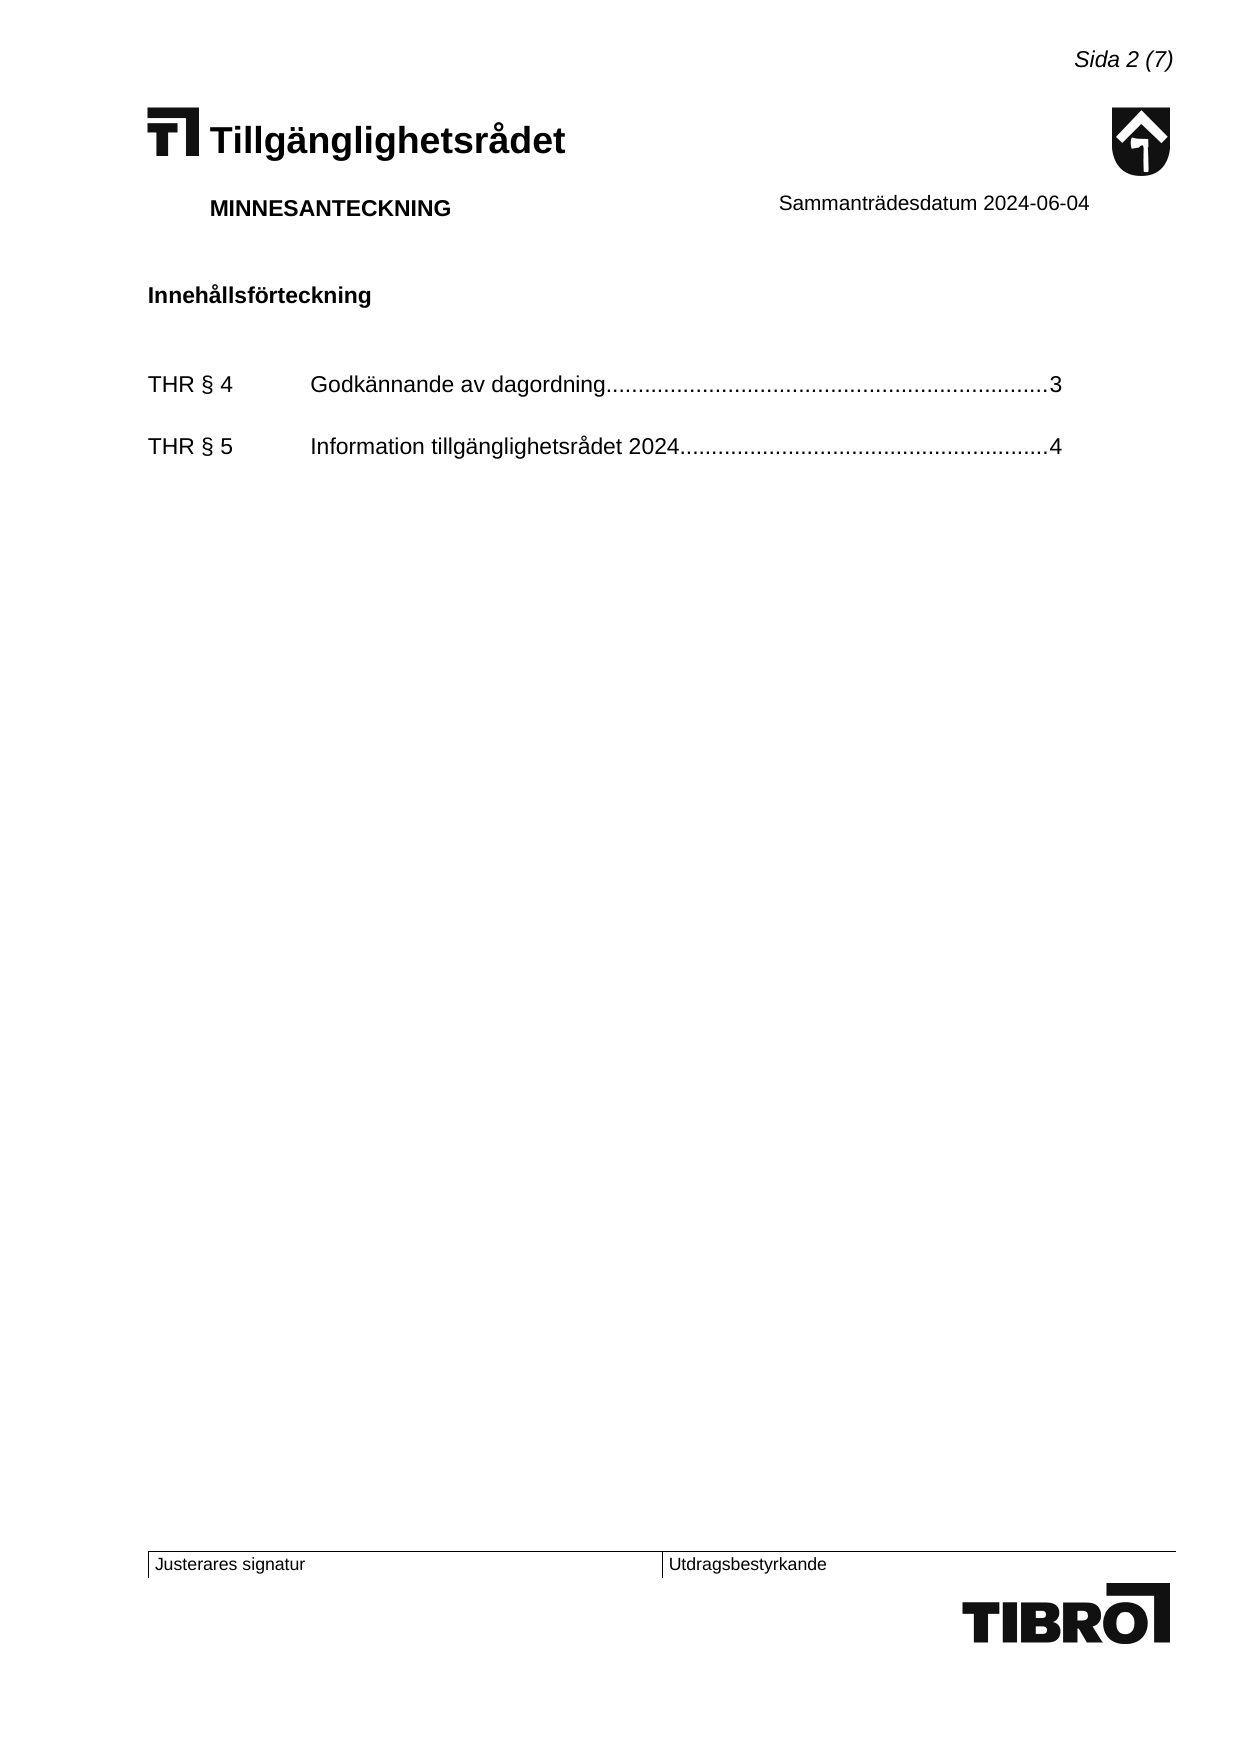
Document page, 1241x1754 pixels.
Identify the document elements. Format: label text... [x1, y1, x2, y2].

picture [1106, 101, 1176, 182]
picture [141, 101, 205, 162]
text THR § 4 Godkännande av dagordning 3 [148, 366, 1063, 397]
picture [956, 1577, 1176, 1650]
text Innehållsförteckning [148, 282, 1063, 308]
text THR § 5 Information tillgänglighetsrådet 2024 4 [148, 428, 1063, 460]
